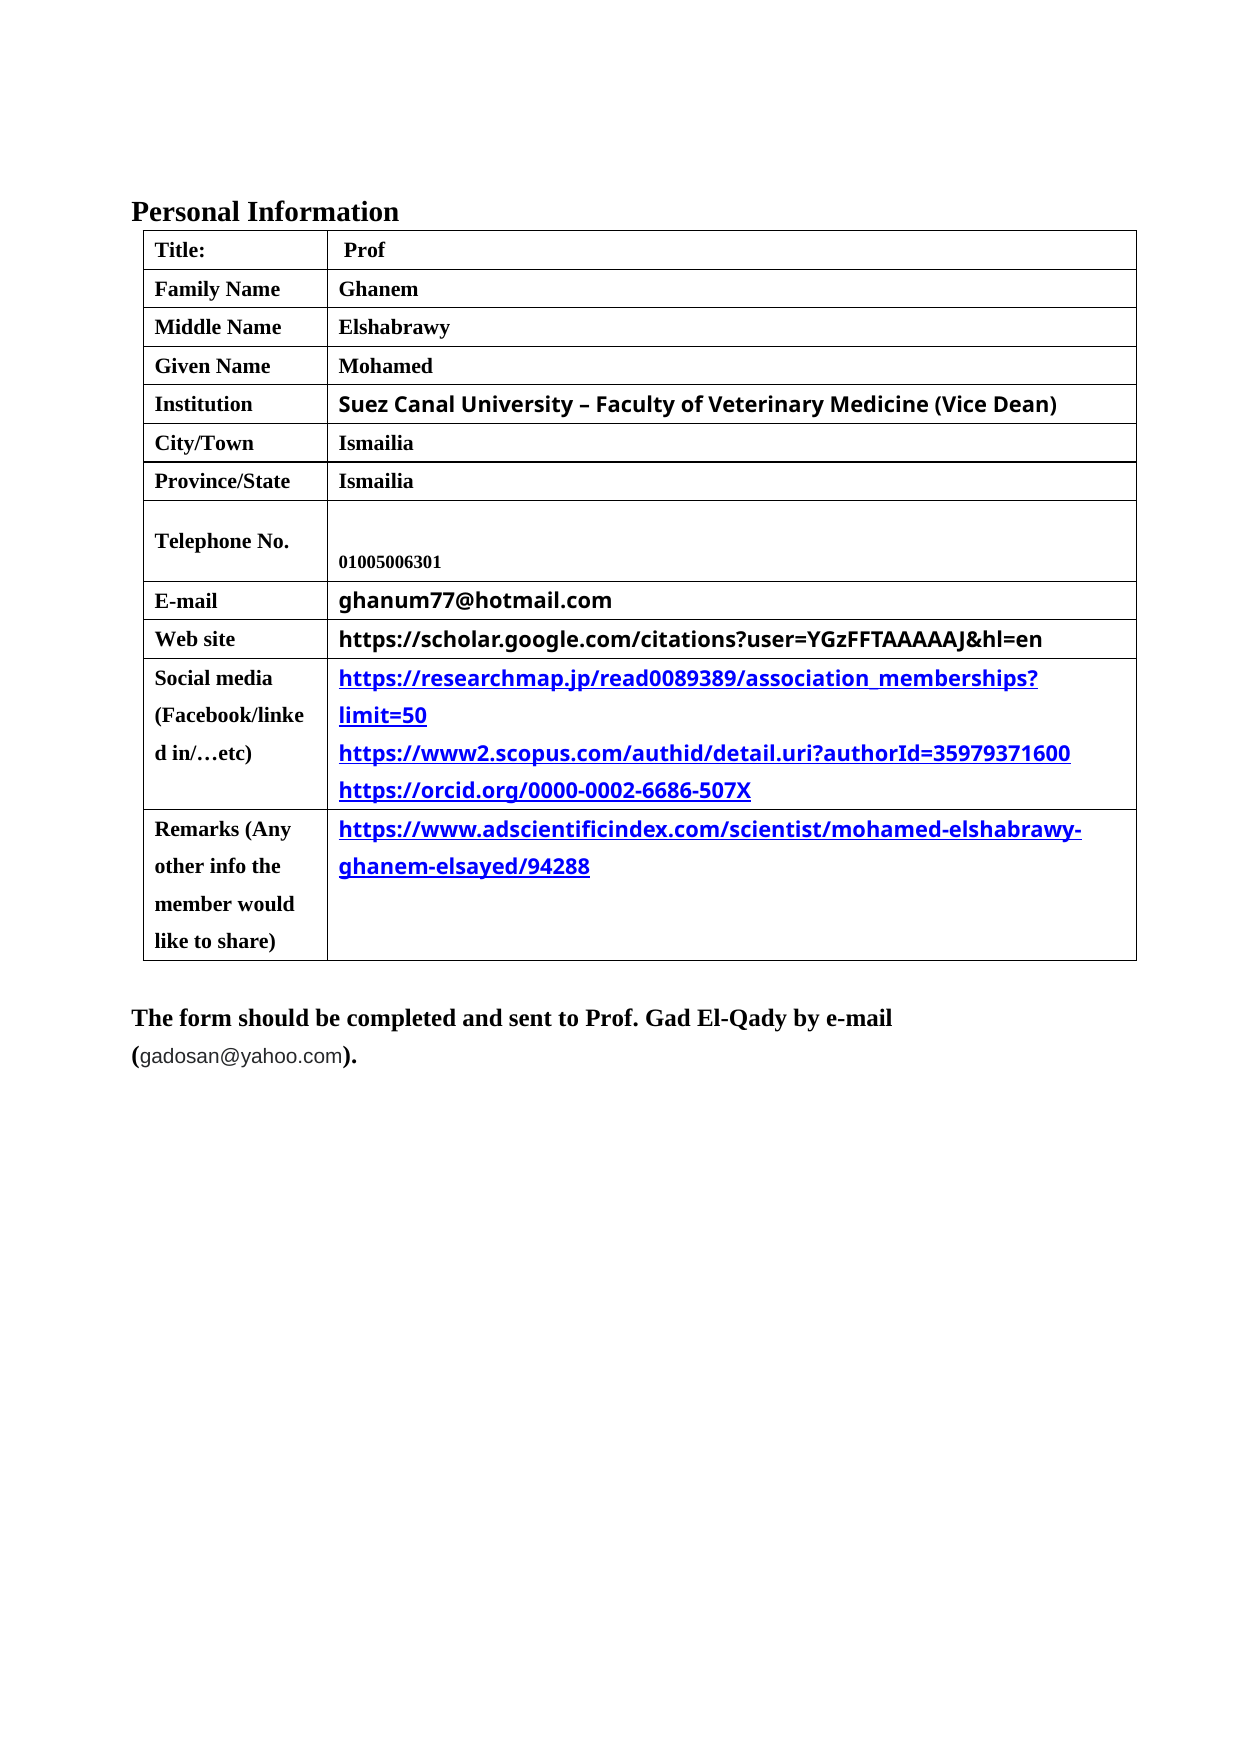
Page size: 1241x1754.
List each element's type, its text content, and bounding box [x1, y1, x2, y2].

table_cell Ghanem [328, 270, 1136, 307]
table_cell Given Name [144, 347, 327, 384]
table_cell Middle Name [144, 308, 327, 346]
table_cell Mohamed [328, 347, 1136, 384]
table_header Title: [144, 231, 327, 269]
text Personal Information [131, 193, 1125, 230]
table_cell Suez Canal University – Faculty of Veterinary Medicine (Vice Dean) [328, 385, 1136, 423]
table_cell 01005006301 [328, 501, 1136, 581]
table_cell https://researchmap.jp/read0089389/association_memberships?limit=50 https://www2.scopus.com/authid/detail.uri?authorId=35979371600 https://orcid.org/0000-0002-6686-507X [328, 659, 1136, 809]
table_header Prof [328, 231, 1136, 269]
table_cell Elshabrawy [328, 308, 1136, 346]
table_cell Ismailia [328, 424, 1136, 461]
table_cell ghanum77@hotmail.com [328, 582, 1136, 619]
table_cell https://www.adscientificindex.com/scientist/mohamed-elshabrawy-ghanem-elsayed/94288 [328, 810, 1136, 960]
table_cell Social media (Facebook/linked in/…etc) [144, 659, 327, 809]
text The form should be completed and sent to Prof. Gad El-Qady by e-mail (gadosan@yahoo.com). [131, 998, 1125, 1073]
table_cell Web site [144, 620, 327, 658]
table_cell Institution [144, 385, 327, 423]
table_cell E-mail [144, 582, 327, 619]
table_cell Telephone No. [144, 501, 327, 581]
table_cell Remarks (Any other info the member would like to share) [144, 810, 327, 960]
table_cell Family Name [144, 270, 327, 307]
table_cell Province/State [144, 463, 327, 500]
table_cell City/Town [144, 424, 327, 461]
table_cell https://scholar.google.com/citations?user=YGzFFTAAAAAJ&hl=en [328, 620, 1136, 658]
table_cell Ismailia [328, 463, 1136, 500]
